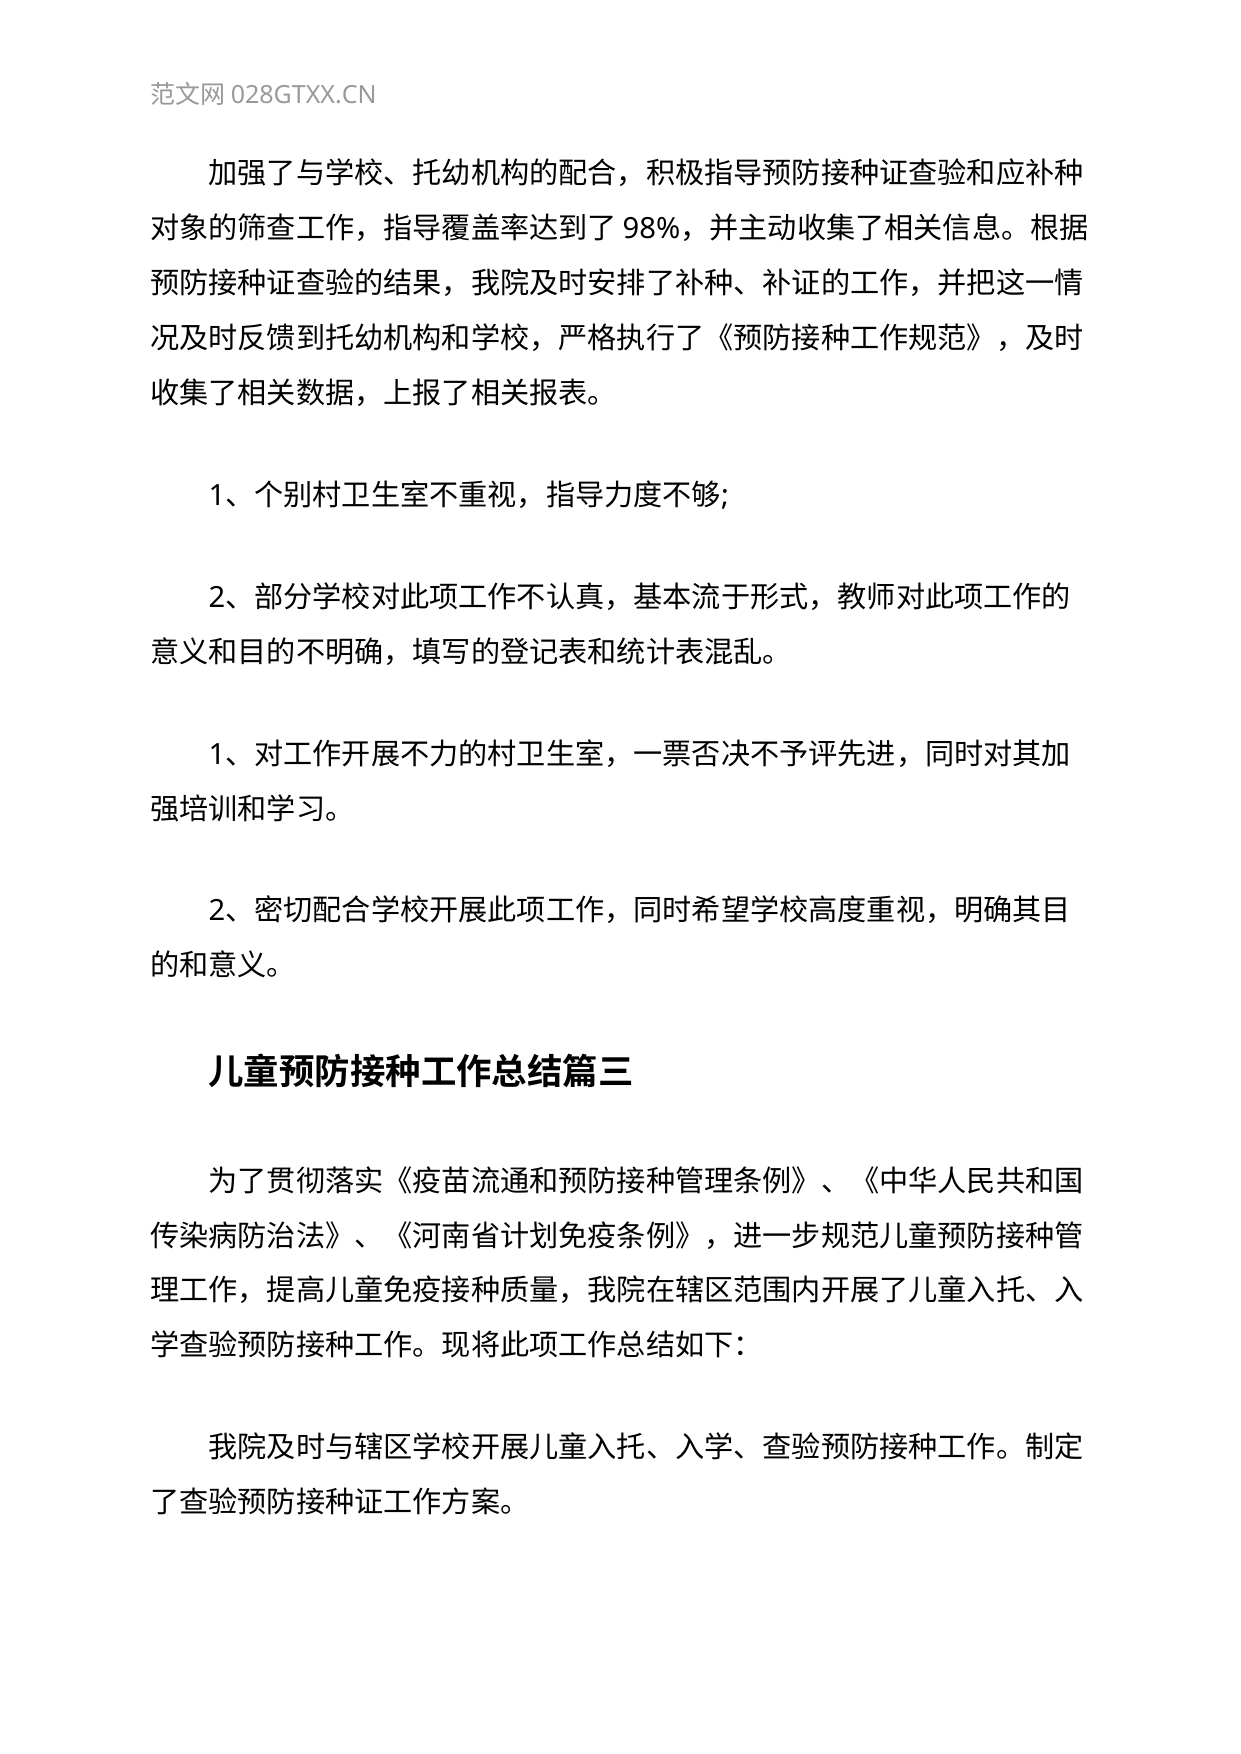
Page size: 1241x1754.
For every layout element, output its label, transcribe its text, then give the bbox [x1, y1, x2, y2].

text 我院及时与辖区学校开展儿童入托、入学、查验预防接种工作。制定了查验预防接种证工作方案。 [150, 1424, 1090, 1521]
text 2、密切配合学校开展此项工作，同时希望学校高度重视，明确其目的和意义。 [150, 887, 1090, 984]
text 1、对工作开展不力的村卫生室，一票否决不予评先进，同时对其加强培训和学习。 [150, 730, 1090, 827]
text 为了贯彻落实《疫苗流通和预防接种管理条例》、《中华人民共和国传染病防治法》、《河南省计划免疫条例》，进一步规范儿童预防接种管理工作，提高儿童免疫接种质量，我院在辖区范围内开展了儿童入托、入学查验预防接种工作。现将此项工作总结如下： [150, 1157, 1090, 1364]
text 1、个别村卫生室不重视，指导力度不够; [150, 471, 1090, 514]
text 儿童预防接种工作总结篇三 [150, 1044, 1090, 1095]
text 2、部分学校对此项工作不认真，基本流于形式，教师对此项工作的意义和目的不明确，填写的登记表和统计表混乱。 [150, 573, 1090, 671]
text 加强了与学校、托幼机构的配合，积极指导预防接种证查验和应补种对象的筛查工作，指导覆盖率达到了98%，并主动收集了相关信息。根据预防接种证查验的结果，我院及时安排了补种、补证的工作，并把这一情况及时反馈到托幼机构和学校，严格执行了《预防接种工作规范》，及时收集了相关数据，上报了相关报表。 [150, 150, 1090, 412]
